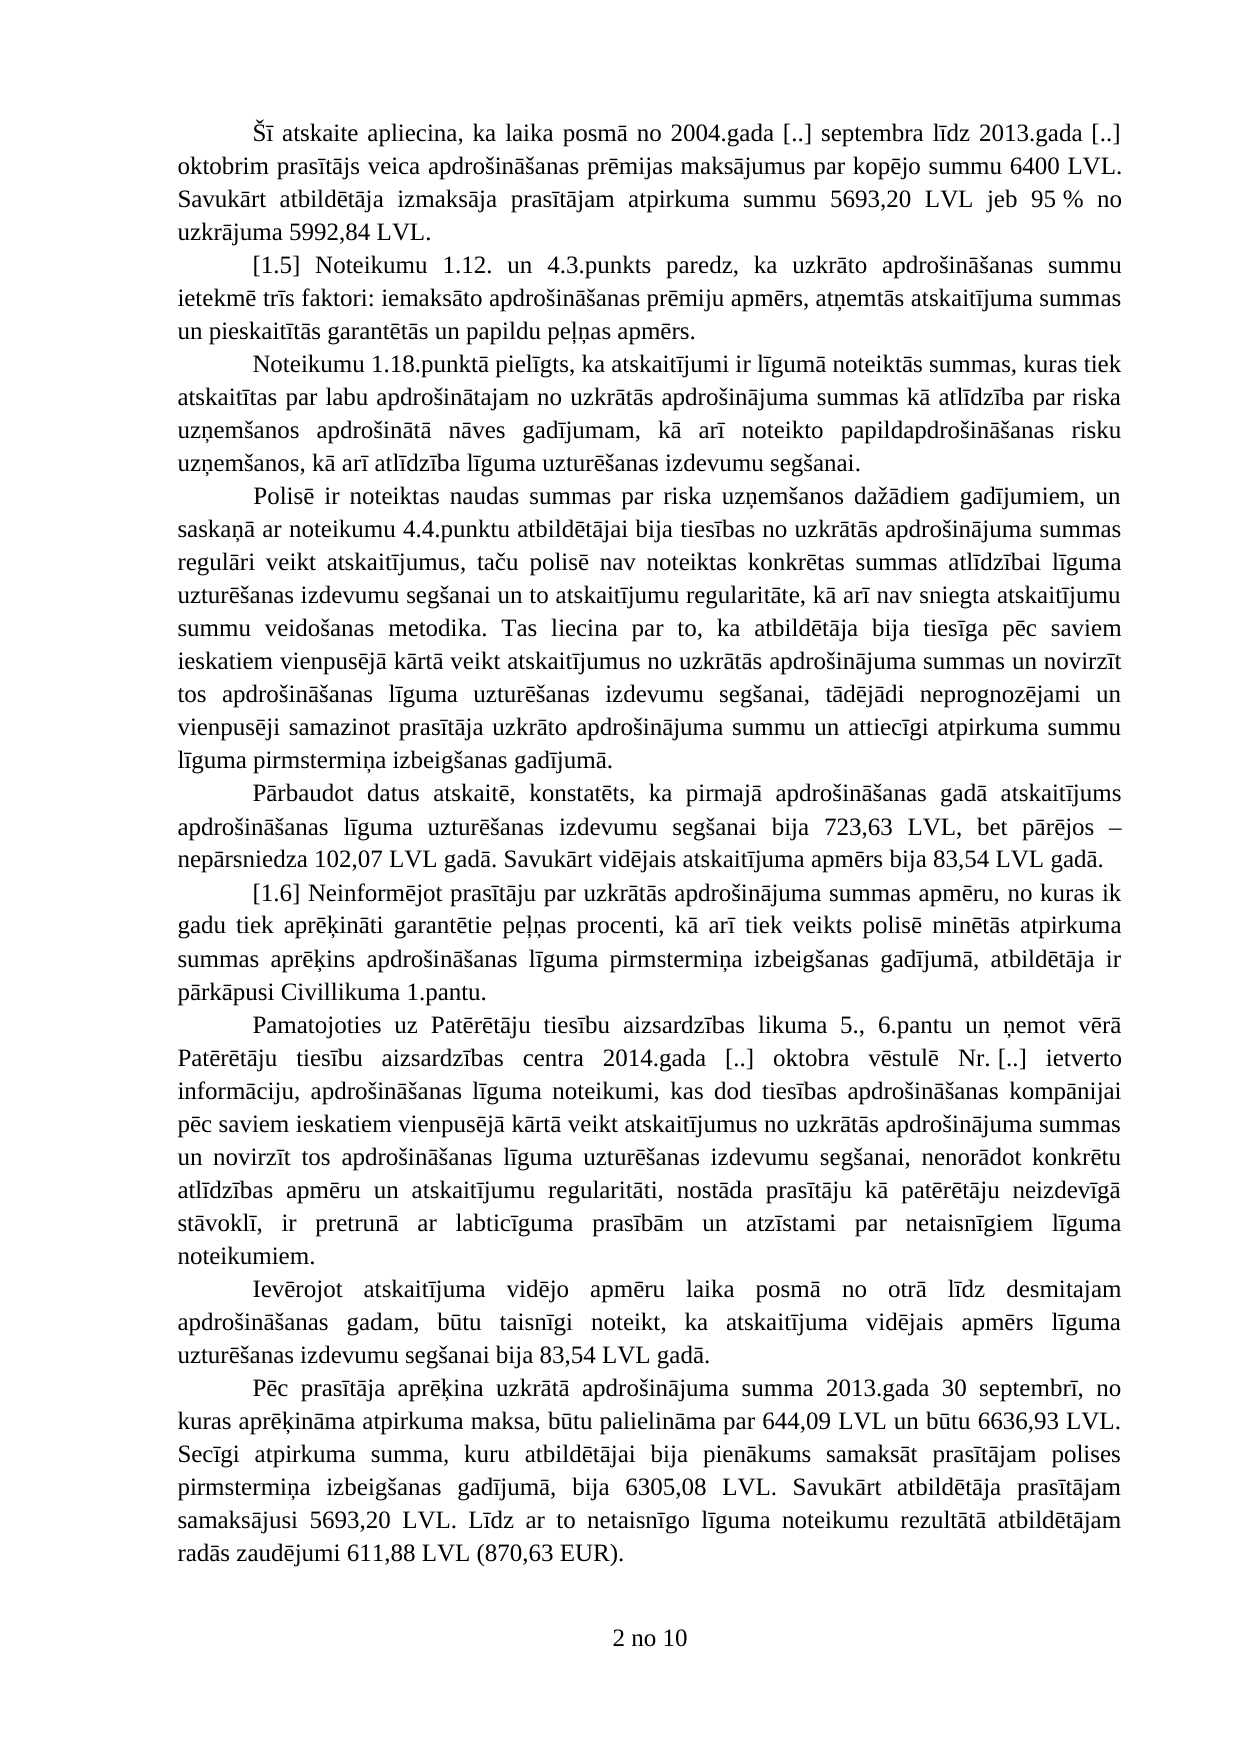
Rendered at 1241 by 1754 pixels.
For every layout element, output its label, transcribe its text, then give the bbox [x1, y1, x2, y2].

text Polisē ir noteiktas naudas summas par riska uzņemšanos dažādiem gadījumiem, un saskaņā ar noteikumu 4.4.punktu atbildētājai bija tiesības no uzkrātās apdrošinājuma summas regulāri veikt atskaitījumus, taču polisē nav noteiktas konkrētas summas atlīdzībai līguma uzturēšanas izdevumu segšanai un to atskaitījumu regularitāte, kā arī nav sniegta atskaitījumu summu veidošanas metodika. Tas liecina par to, ka atbildētāja bija tiesīga pēc saviem ieskatiem vienpusējā kārtā veikt atskaitījumus no uzkrātās apdrošinājuma summas un novirzīt tos apdrošināšanas līguma uzturēšanas izdevumu segšanai, tādējādi neprognozējami un vienpusēji samazinot prasītāja uzkrāto apdrošinājuma summu un attiecīgi atpirkuma summu līguma pirmstermiņa izbeigšanas gadījumā. [177, 481, 1122, 774]
text [1.5] Noteikumu 1.12. un 4.3.punkts paredz, ka uzkrāto apdrošināšanas summu ietekmē trīs faktori: iemaksāto apdrošināšanas prēmiju apmērs, atņemtās atskaitījuma summas un pieskaitītās garantētās un papildu peļņas apmērs. [177, 250, 1122, 345]
text Pārbaudot datus atskaitē, konstatēts, ka pirmajā apdrošināšanas gadā atskaitījums apdrošināšanas līguma uzturēšanas izdevumu segšanai bija 723,63 LVL, bet pārējos – nepārsniedza 102,07 LVL gadā. Savukārt vidējais atskaitījuma apmērs bija 83,54 LVL gadā. [177, 778, 1122, 873]
text Šī atskaite apliecina, ka laika posmā no 2004.gada [..] septembra līdz 2013.gada [..] oktobrim prasītājs veica apdrošināšanas prēmijas maksājumus par kopējo summu 6400 LVL. Savukārt atbildētāja izmaksāja prasītājam atpirkuma summu 5693,20 LVL jeb 95 % no uzkrājuma 5992,84 LVL. [177, 118, 1122, 246]
text [1.6] Neinformējot prasītāju par uzkrātās apdrošinājuma summas apmēru, no kuras ik gadu tiek aprēķināti garantētie peļņas procenti, kā arī tiek veikts polisē minētās atpirkuma summas aprēķins apdrošināšanas līguma pirmstermiņa izbeigšanas gadījumā, atbildētāja ir pārkāpusi Civillikuma 1.pantu. [177, 878, 1122, 1005]
text Ievērojot atskaitījuma vidējo apmēru laika posmā no otrā līdz desmitajam apdrošināšanas gadam, būtu taisnīgi noteikt, ka atskaitījuma vidējais apmērs līguma uzturēšanas izdevumu segšanai bija 83,54 LVL gadā. [177, 1274, 1122, 1369]
text Pēc prasītāja aprēķina uzkrātā apdrošinājuma summa 2013.gada 30 septembrī, no kuras aprēķināma atpirkuma maksa, būtu palielināma par 644,09 LVL un būtu 6636,93 LVL. Secīgi atpirkuma summa, kuru atbildētājai bija pienākums samaksāt prasītājam polises pirmstermiņa izbeigšanas gadījumā, bija 6305,08 LVL. Savukārt atbildētāja prasītājam samaksājusi 5693,20 LVL. Līdz ar to netaisnīgo līguma noteikumu rezultātā atbildētājam radās zaudējumi 611,88 LVL (870,63 EUR). [177, 1373, 1122, 1567]
text Noteikumu 1.18.punktā pielīgts, ka atskaitījumi ir līgumā noteiktās summas, kuras tiek atskaitītas par labu apdrošinātajam no uzkrātās apdrošinājuma summas kā atlīdzība par riska uzņemšanos apdrošinātā nāves gadījumam, kā arī noteikto papildapdrošināšanas risku uzņemšanos, kā arī atlīdzība līguma uzturēšanas izdevumu segšanai. [177, 349, 1122, 477]
text Pamatojoties uz Patērētāju tiesību aizsardzības likuma 5., 6.pantu un ņemot vērā Patērētāju tiesību aizsardzības centra 2014.gada [..] oktobra vēstulē Nr. [..] ietverto informāciju, apdrošināšanas līguma noteikumi, kas dod tiesības apdrošināšanas kompānijai pēc saviem ieskatiem vienpusējā kārtā veikt atskaitījumus no uzkrātās apdrošinājuma summas un novirzīt tos apdrošināšanas līguma uzturēšanas izdevumu segšanai, nenorādot konkrētu atlīdzības apmēru un atskaitījumu regularitāti, nostāda prasītāju kā patērētāju neizdevīgā stāvoklī, ir pretrunā ar labticīguma prasībām un atzīstami par netaisnīgiem līguma noteikumiem. [177, 1010, 1122, 1269]
